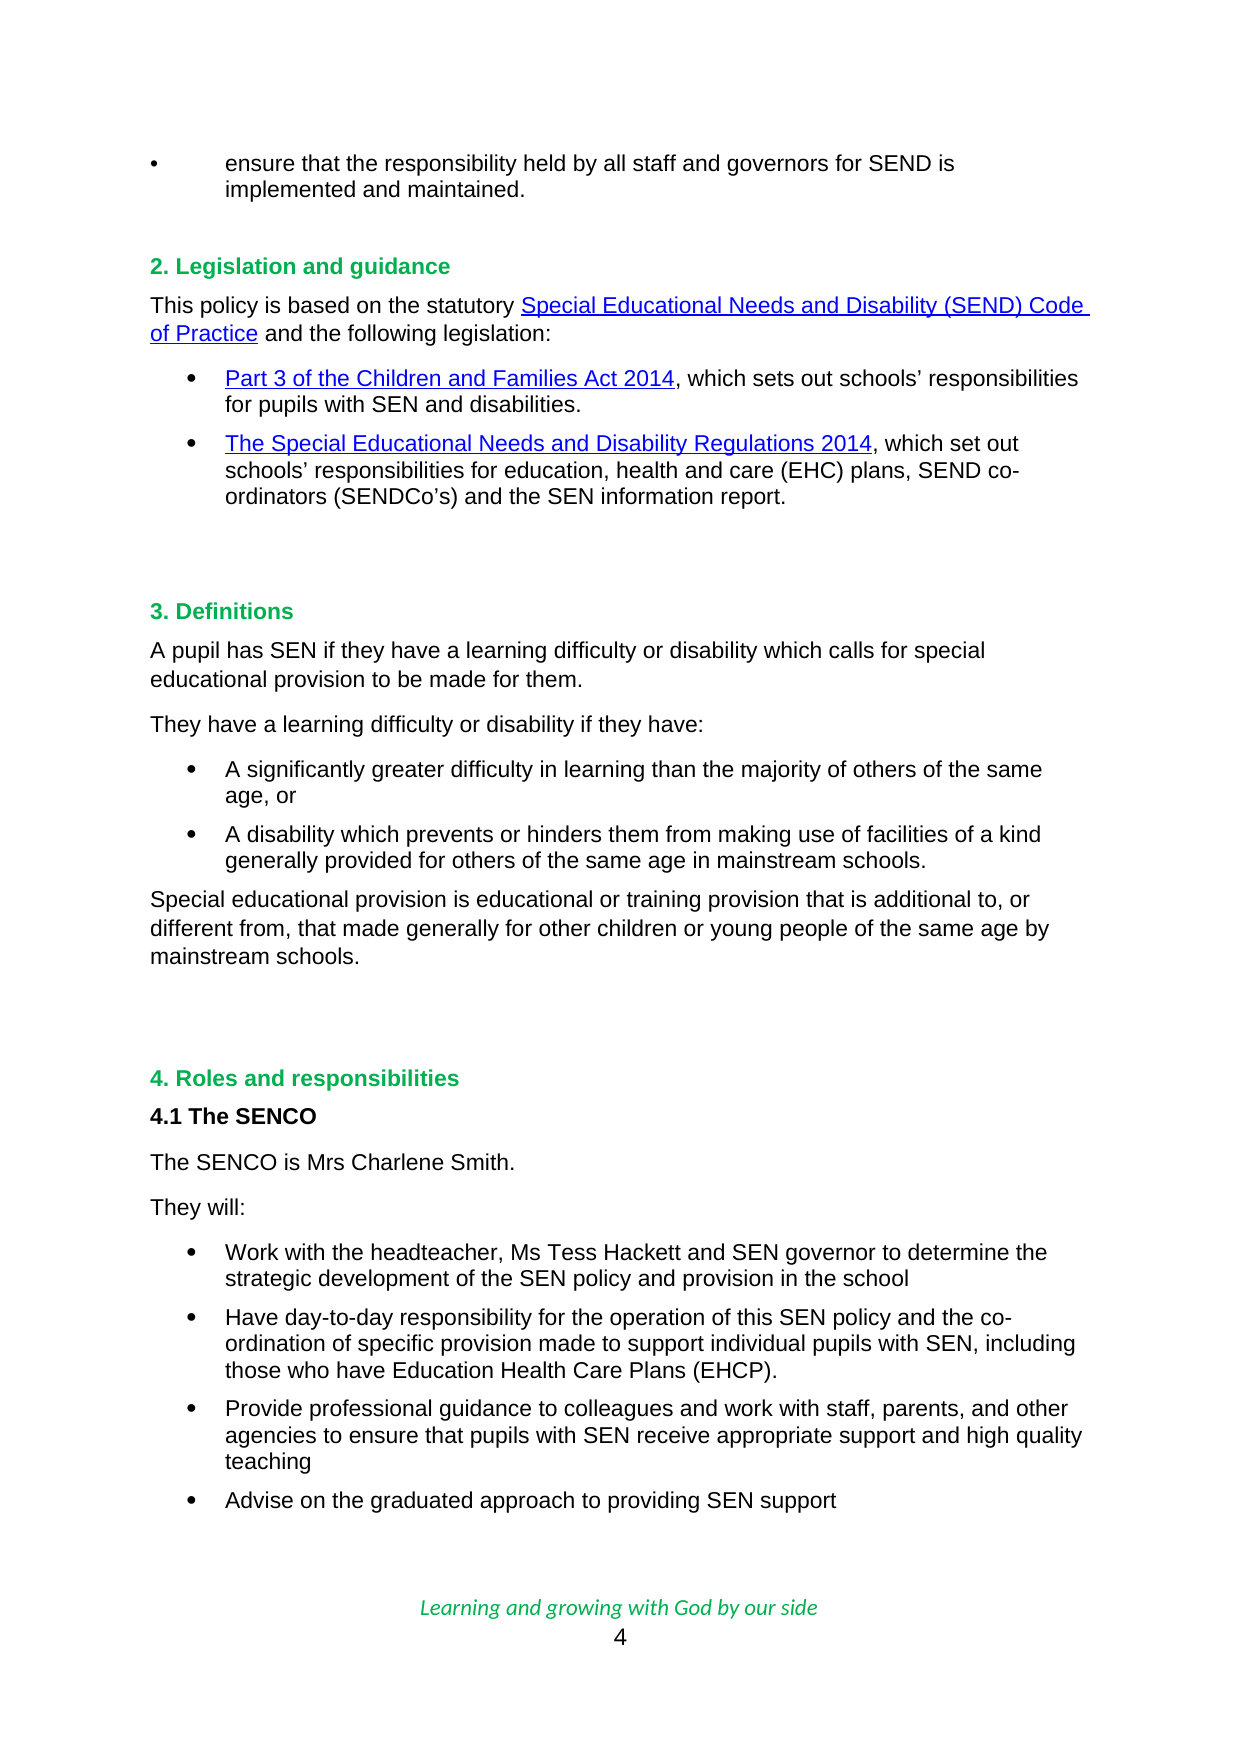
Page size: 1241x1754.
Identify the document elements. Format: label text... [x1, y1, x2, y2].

text • ensure that the responsibility held by all staff and governors for SEND is implemented and maintained. [150, 150, 1090, 203]
text They have a learning difficulty or disability if they have: [150, 711, 1090, 737]
text Special educational provision is educational or training provision that is additional to, or different from, that made generally for other children or young people of the same age by mainstream schools. [150, 886, 1090, 969]
text The SENCO is Mrs Charlene Smith. [150, 1148, 1090, 1175]
subtitle 4. Roles and responsibilities [150, 1064, 1090, 1091]
subtitle 2. Legislation and guidance [150, 253, 1090, 279]
list Advise on the graduated approach to providing SEN support [187, 1487, 1090, 1513]
list The Special Educational Needs and Disability Regulations 2014, which set out schools’ responsibilities for education, health and care (EHC) plans, SEND co-ordinators (SENDCo’s) and the SEN information report. [187, 430, 1090, 509]
list Provide professional guidance to colleagues and work with staff, parents, and other agencies to ensure that pupils with SEN receive appropriate support and high quality teaching [187, 1395, 1090, 1474]
list A significantly greater difficulty in learning than the majority of others of the same age, or [187, 756, 1090, 808]
text A pupil has SEN if they have a learning difficulty or disability which calls for special educational provision to be made for them. [150, 637, 1090, 692]
text This policy is based on the statutory Special Educational Needs and Disability (SEND) Code of Practice and the following legislation: [150, 292, 1090, 346]
list Part 3 of the Children and Families Act 2014, which sets out schools’ responsibilities for pupils with SEN and disabilities. [187, 365, 1090, 418]
list A disability which prevents or hinders them from making use of facilities of a kind generally provided for others of the same age in mainstream schools. [187, 821, 1090, 874]
text 4.1 The SENCO [150, 1103, 1090, 1130]
list Have day-to-day responsibility for the operation of this SEN policy and the co-ordination of specific provision made to support individual pupils with SEN, including those who have Education Health Care Plans (EHCP). [187, 1304, 1090, 1383]
text They will: [150, 1193, 1090, 1220]
subtitle 3. Definitions [150, 598, 1090, 624]
list Work with the headteacher, Ms Tess Hackett and SEN governor to determine the strategic development of the SEN policy and provision in the school [187, 1239, 1090, 1291]
